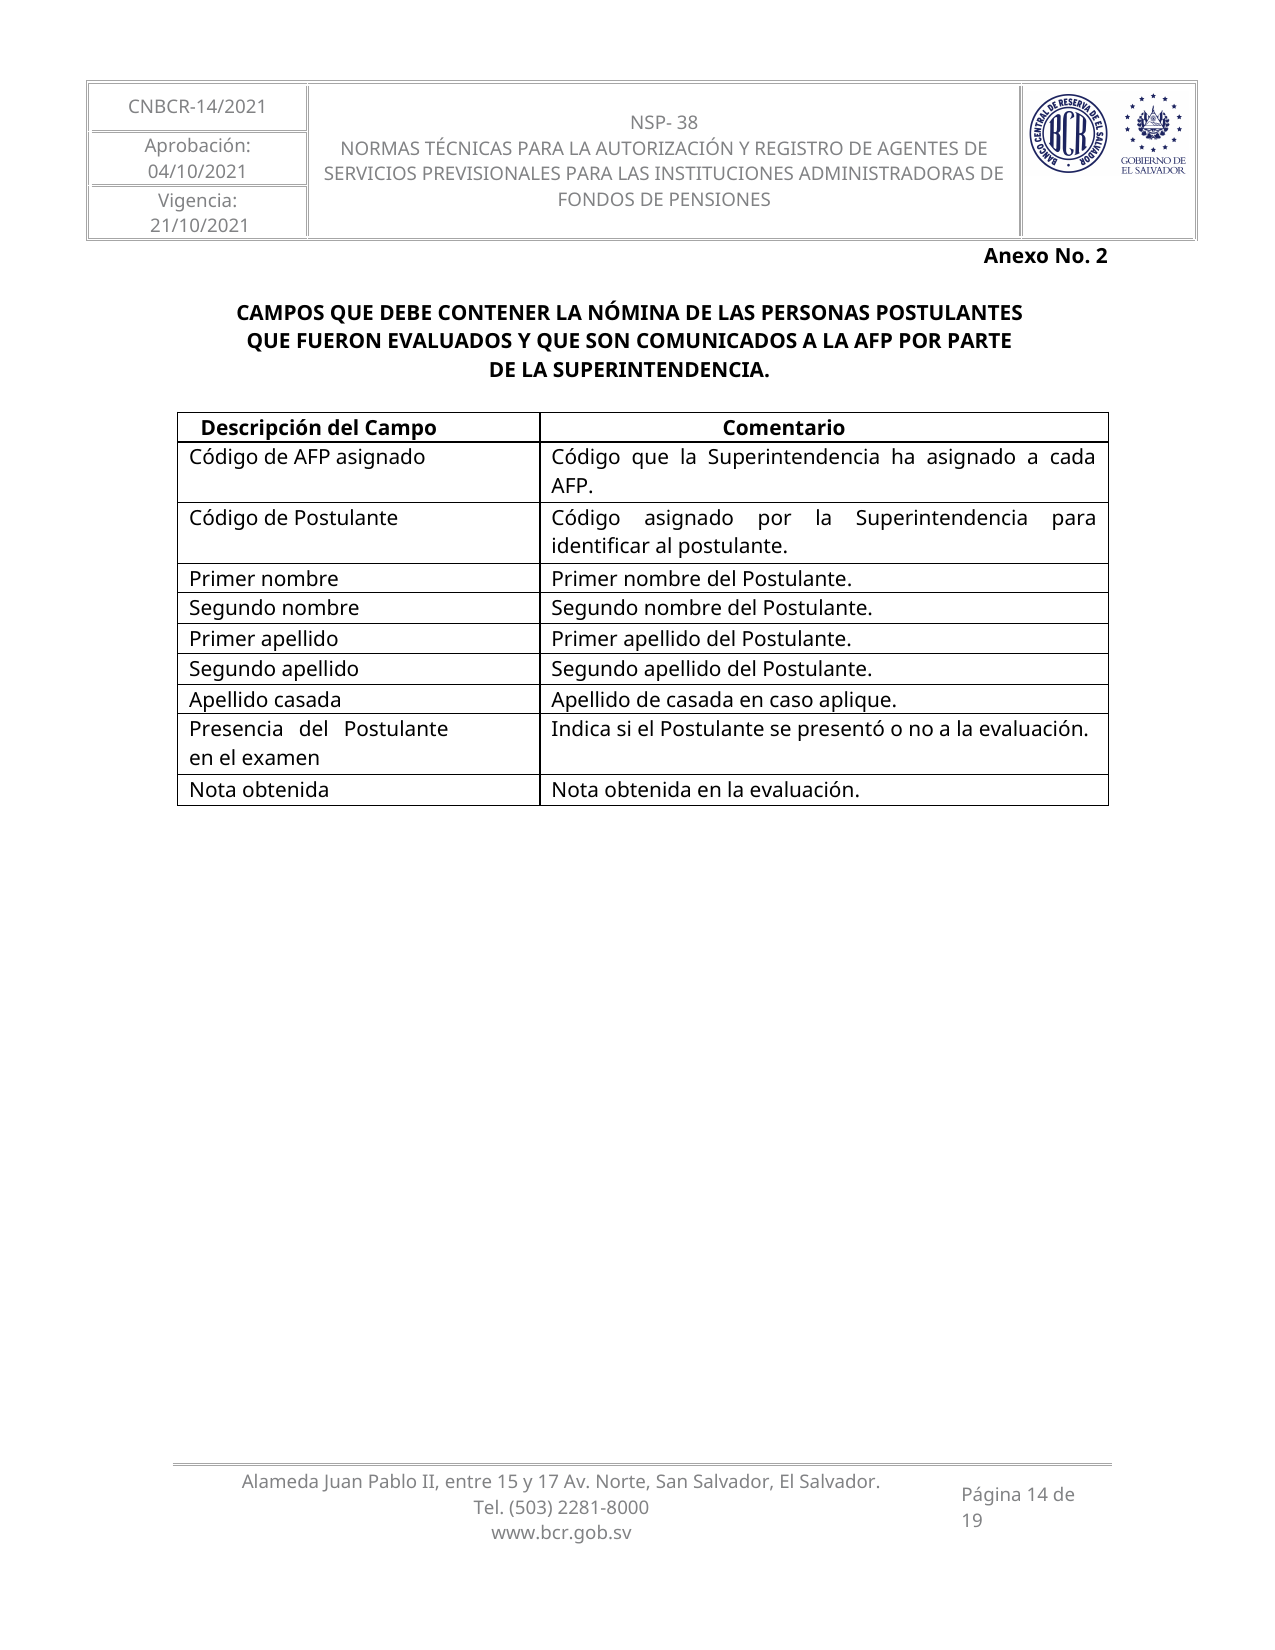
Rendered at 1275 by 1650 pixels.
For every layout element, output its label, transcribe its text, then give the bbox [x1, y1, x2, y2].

table_cell Apellido casada [178, 685, 539, 713]
table_cell Nota obtenida [178, 775, 539, 804]
table_cell Segundo apellido [178, 654, 539, 684]
table_header Descripción del Campo [178, 413, 539, 441]
table_cell Apellido de casada en caso aplique. [541, 685, 1108, 713]
table_cell Primer nombre [178, 564, 539, 592]
table_cell Primer nombre del Postulante. [541, 564, 1108, 592]
table_cell Código asignado por la Superintendencia para identificar al postulante. [541, 503, 1108, 563]
table_header Comentario [541, 413, 1108, 441]
table_cell Segundo apellido del Postulante. [541, 654, 1108, 684]
table_cell Segundo nombre [178, 593, 539, 623]
text Anexo No. 2 [177, 148, 1107, 238]
picture [1024, 91, 1189, 176]
table_cell Código de AFP asignado [178, 443, 539, 502]
table_cell Nota obtenida en la evaluación. [541, 775, 1108, 804]
table_cell Primer apellido [178, 624, 539, 653]
table_cell Segundo nombre del Postulante. [541, 593, 1108, 623]
table_cell Presencia del Postulante en el examen [178, 714, 539, 774]
text CAMPOS QUE DEBE CONTENER LA NÓMINA DE LAS PERSONAS POSTULANTES QUE FUERON EVALUADOS Y QUE SON COMUNICADOS A LA AFP POR PARTE DE LA SUPERINTENDENCIA. [231, 298, 1027, 383]
table_cell Código que la Superintendencia ha asignado a cada AFP. [541, 443, 1108, 502]
table_cell Primer apellido del Postulante. [541, 624, 1108, 653]
table_cell Código de Postulante [178, 503, 539, 563]
text Anexo No. 2 [177, 241, 1107, 269]
table_cell Indica si el Postulante se presentó o no a la evaluación. [541, 714, 1108, 774]
